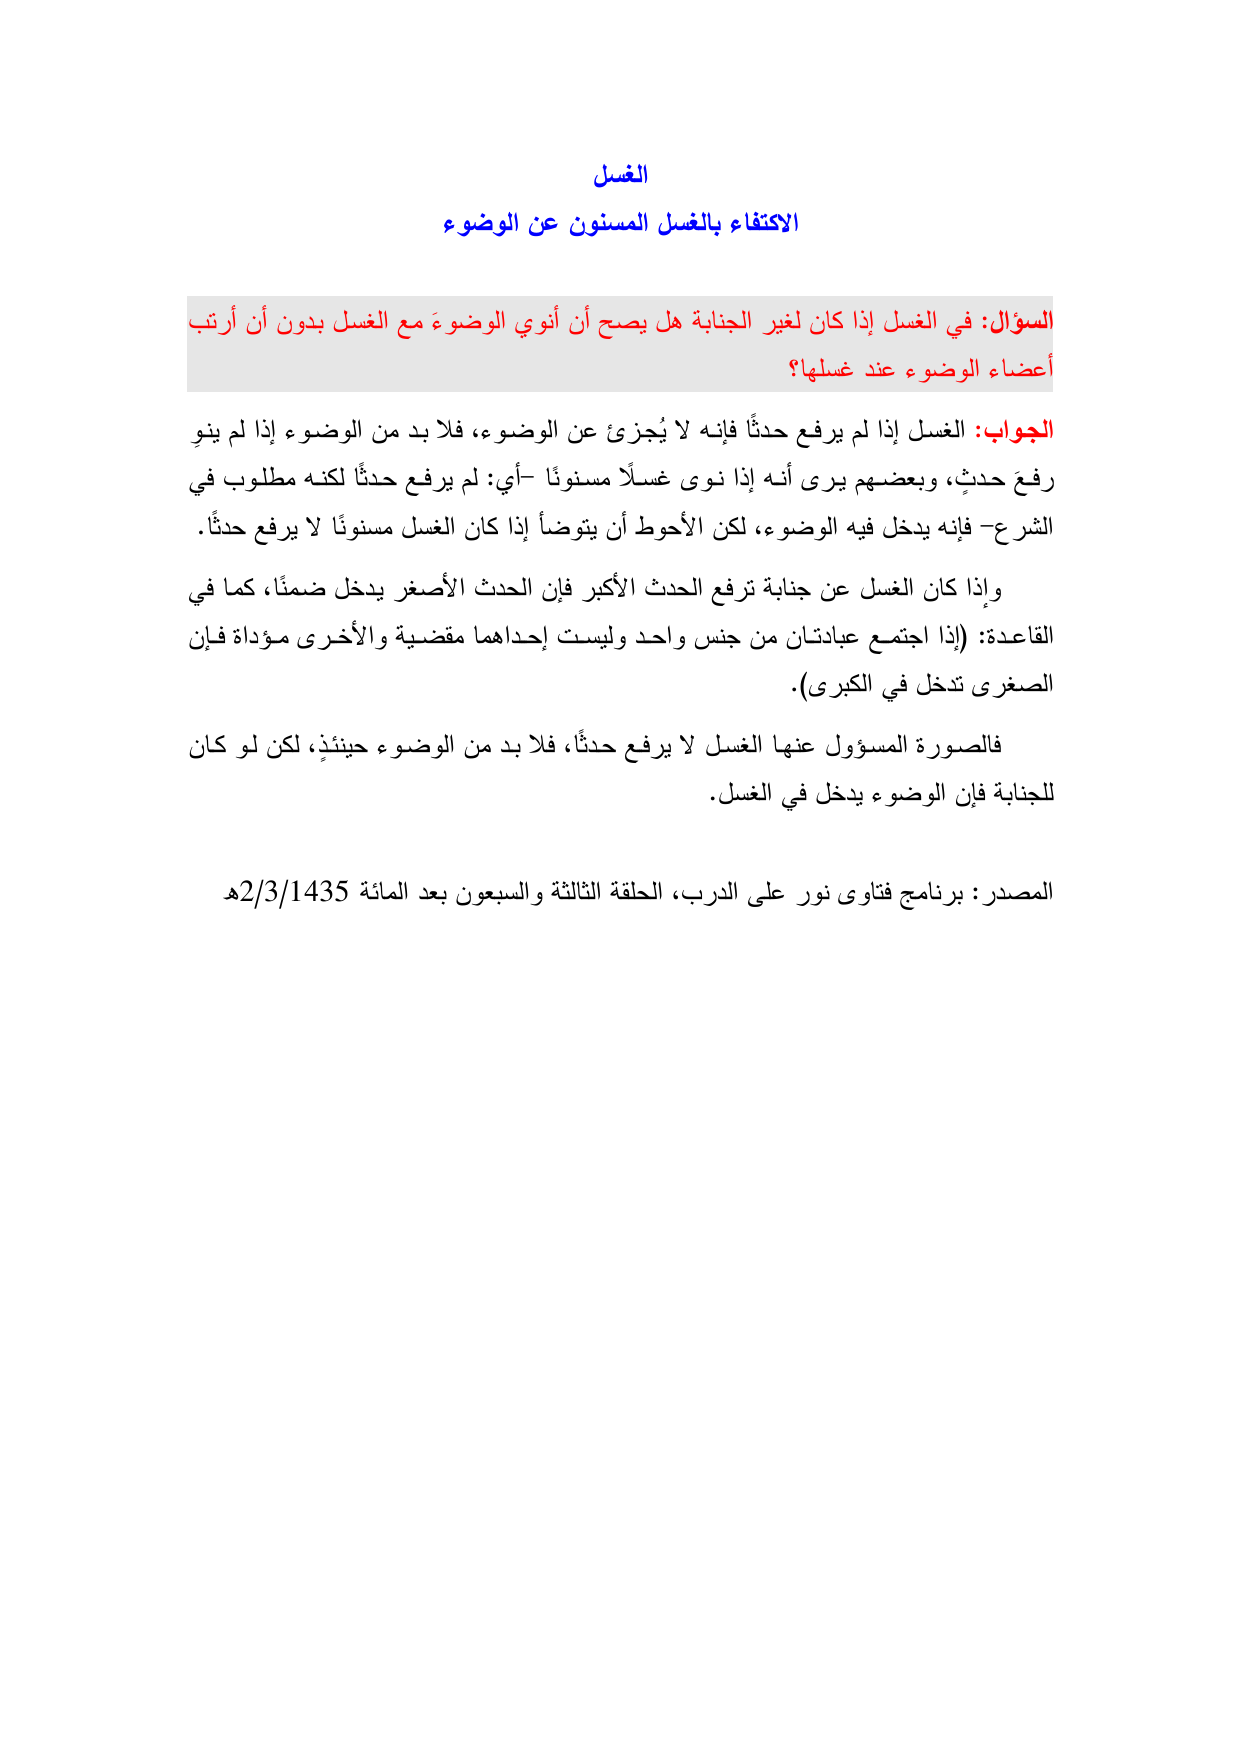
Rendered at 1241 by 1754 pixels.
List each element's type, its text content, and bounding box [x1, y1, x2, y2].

text وإذا كان الغسل عن جنابة ترفع الحدث الأكبر فإن الحدث الأصغر يدخل ضمنًا، كما في القاعدة: (إذا اجتمع عبادتان من جنس واحد وليست إحداهما مقضية والأخرى مؤداة فإن الصغرى تدخل في الكبرى). [187, 563, 1053, 708]
text المصدر: برنامج فتاوى نور على الدرب، الحلقة الثالثة والسبعون بعد المائة 2/3/1435ه [187, 867, 1053, 915]
title الاكتفاء بالغسل المسنون عن الوضوء [187, 198, 1053, 247]
text الجواب: الغسل إذا لم يرفع حدثًا فإنه لا يُجزئ عن الوضوء، فلا بد من الوضوء إذا لم ينوِ رفعَ حدثٍ، وبعضهم يرى أنه إذا نوى غسلًا مسنونًا -أي: لم يرفع حدثًا لكنه مطلوب في الشرع- فإنه يدخل فيه الوضوء، لكن الأحوط أن يتوضأ إذا كان الغسل مسنونًا لا يرفع حدثًا. [187, 405, 1053, 550]
text السؤال: في الغسل إذا كان لغير الجنابة هل يصح أن أنوي الوضوءَ مع الغسل بدون أن أرتب أعضاء الوضوء عند غسلها؟ [187, 296, 1053, 392]
text فالصورة المسؤول عنها الغسل لا يرفع حدثًا، فلا بد من الوضوء حينئذٍ، لكن لو كان للجنابة فإن الوضوء يدخل في الغسل. [187, 720, 1053, 817]
title الغسل [187, 150, 1053, 198]
